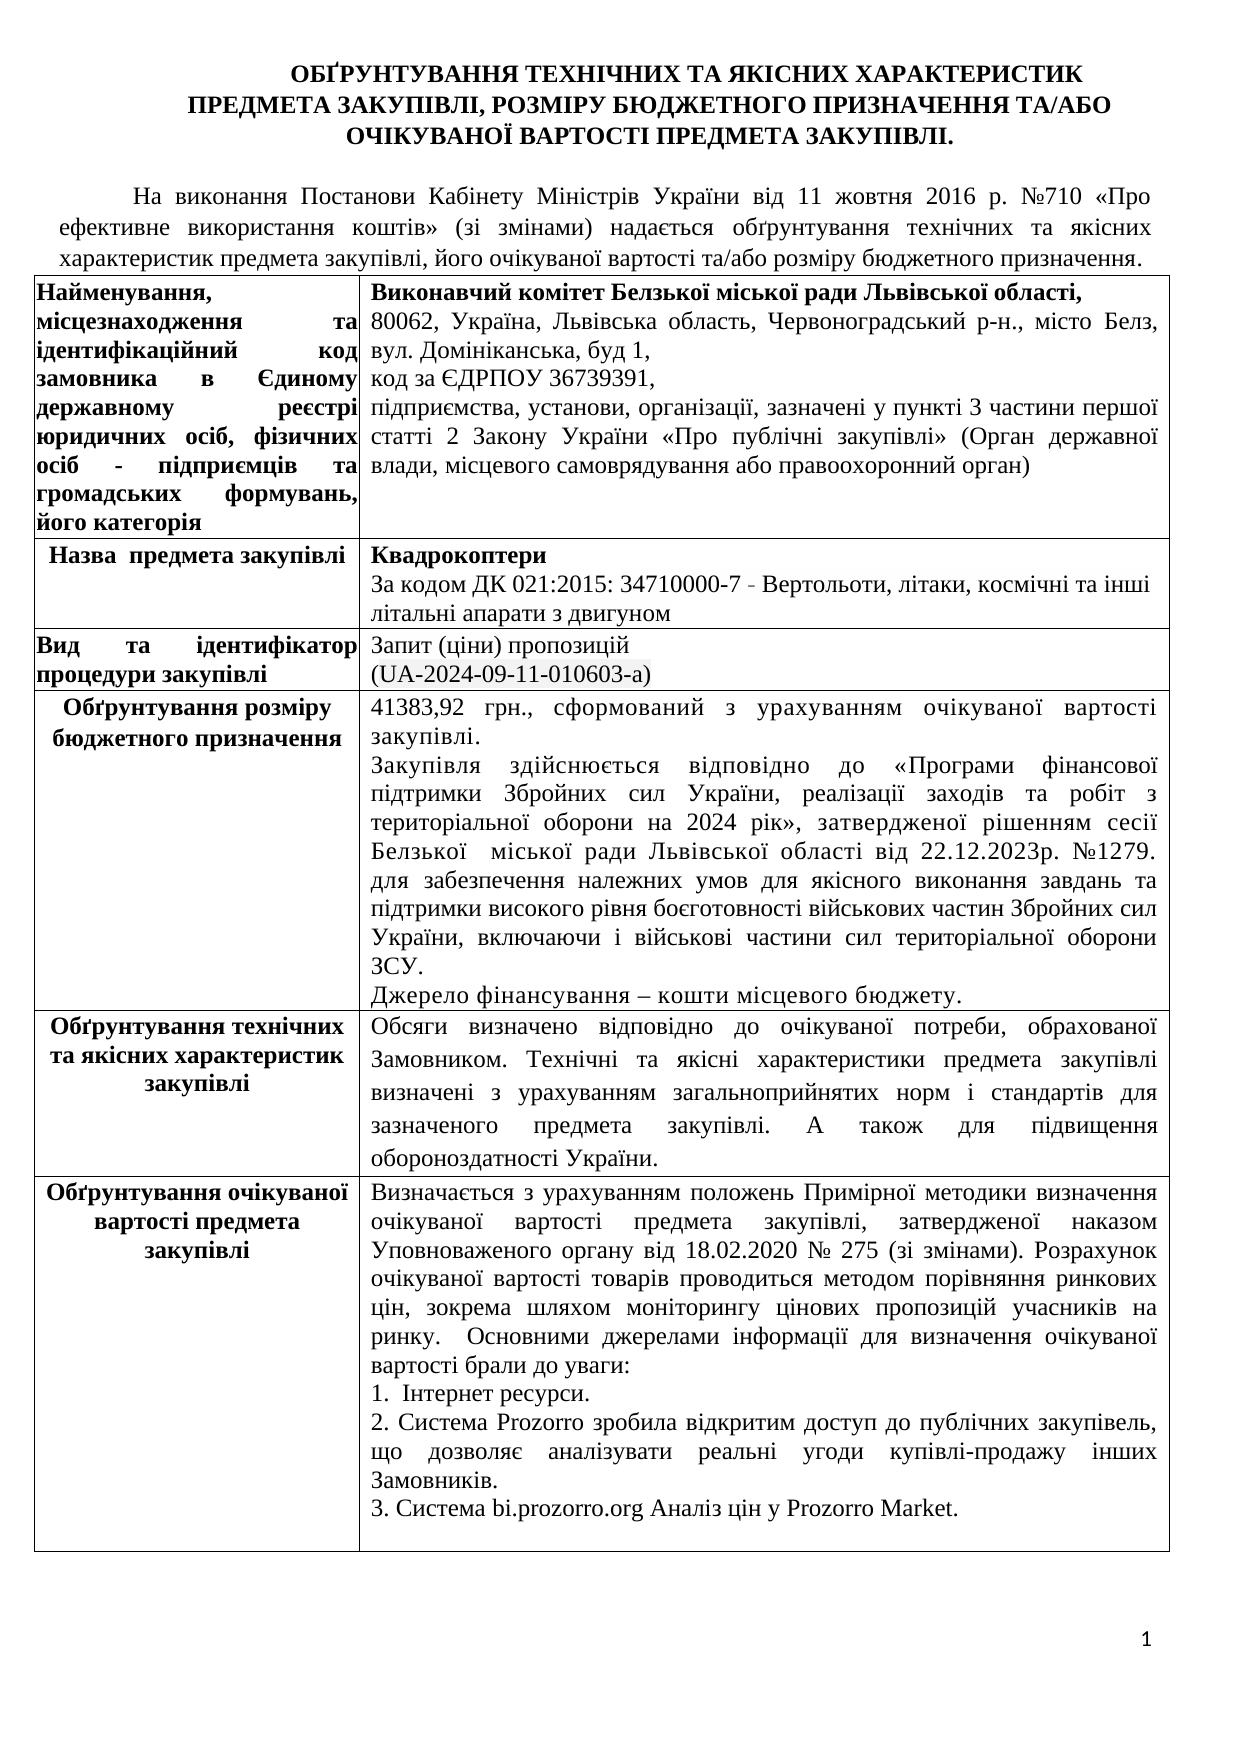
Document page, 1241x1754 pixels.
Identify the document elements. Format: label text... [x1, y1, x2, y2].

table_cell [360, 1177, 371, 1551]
table_cell Запит (ціни) пропозицій (UA-2024-09-11-010603-a) [360, 629, 1169, 689]
table_cell Обґрунтування технічних та якісних характеристик закупівлі [35, 1011, 359, 1176]
table_cell Обґрунтування розміру бюджетного призначення [35, 691, 359, 1010]
table_cell Обґрунтування очікуваної вартості предмета закупівлі [35, 1177, 359, 1551]
table_cell 41383,92 грн., сформований з урахуванням очікуваної вартості закупівлі. Закупівля здійснюється відповідно до «Програми фінансової підтримки Збройних сил України, реалізації заходів та робіт з територіальної оборони на 2024 рік», затвердженої рішенням сесії Белзької міської ради Львівської області від 22.12.2023р. №1279. для забезпечення належних умов для якісного виконання завдань та підтримки високого рівня боєготовності військових частин Збройних сил України, включаючи і військові частини сил територіальної оборони ЗСУ. Джерело фінансування – кошти місцевого бюджету. [360, 691, 1169, 1010]
text ОБҐРУНТУВАННЯ ТЕХНІЧНИХ ТА ЯКІСНИХ ХАРАКТЕРИСТИК ПРЕДМЕТА ЗАКУПІВЛІ, РОЗМІРУ БЮДЖЕТНОГО ПРИЗНАЧЕННЯ ТА/АБО ОЧІКУВАНОЇ ВАРТОСТІ ПРЕДМЕТА ЗАКУПІВЛІ. [148, 59, 1152, 150]
table_header Найменування, місцезнаходження та ідентифікаційний код замовника в Єдиному державному реєстрі юридичних осіб, фізичних осіб - підприємців та громадських формувань, його категорія [35, 276, 359, 537]
table_cell Квадрокоптери За кодом ДК 021:2015: 34710000-7 - Вертольоти, літаки, космічні та інші літальні апарати з двигуном [360, 539, 1169, 628]
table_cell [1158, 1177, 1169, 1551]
text На виконання Постанови Кабінету Міністрів України від 11 жовтня 2016 р. №710 «Про ефективне використання коштів» (зі змінами) надається обґрунтування технічних та якісних характеристик предмета закупівлі, його очікуваної вартості та/або розміру бюджетного призначення. [59, 181, 1152, 272]
table_cell Обсяги визначено відповідно до очікуваної потреби, обрахованої Замовником. Технічні та якісні характеристики предмета закупівлі визначені з урахуванням загальноприйнятих норм і стандартів для зазначеного предмета закупівлі. А також для підвищення обороноздатності України. [360, 1011, 1169, 1176]
table_header Виконавчий комітет Белзької міської ради Львівської області, 80062, Україна, Львівська область, Червоноградський р-н., місто Белз, вул. Домініканська, буд 1, код за ЄДРПОУ 36739391, підприємства, установи, організації, зазначені у пункті 3 частини першої статті 2 Закону України «Про публічні закупівлі» (Орган державної влади, місцевого самоврядування або правоохоронний орган) [360, 276, 1169, 537]
table_cell Вид та ідентифікатор процедури закупівлі [35, 629, 359, 689]
table_cell Назва предмета закупівлі [35, 539, 359, 628]
